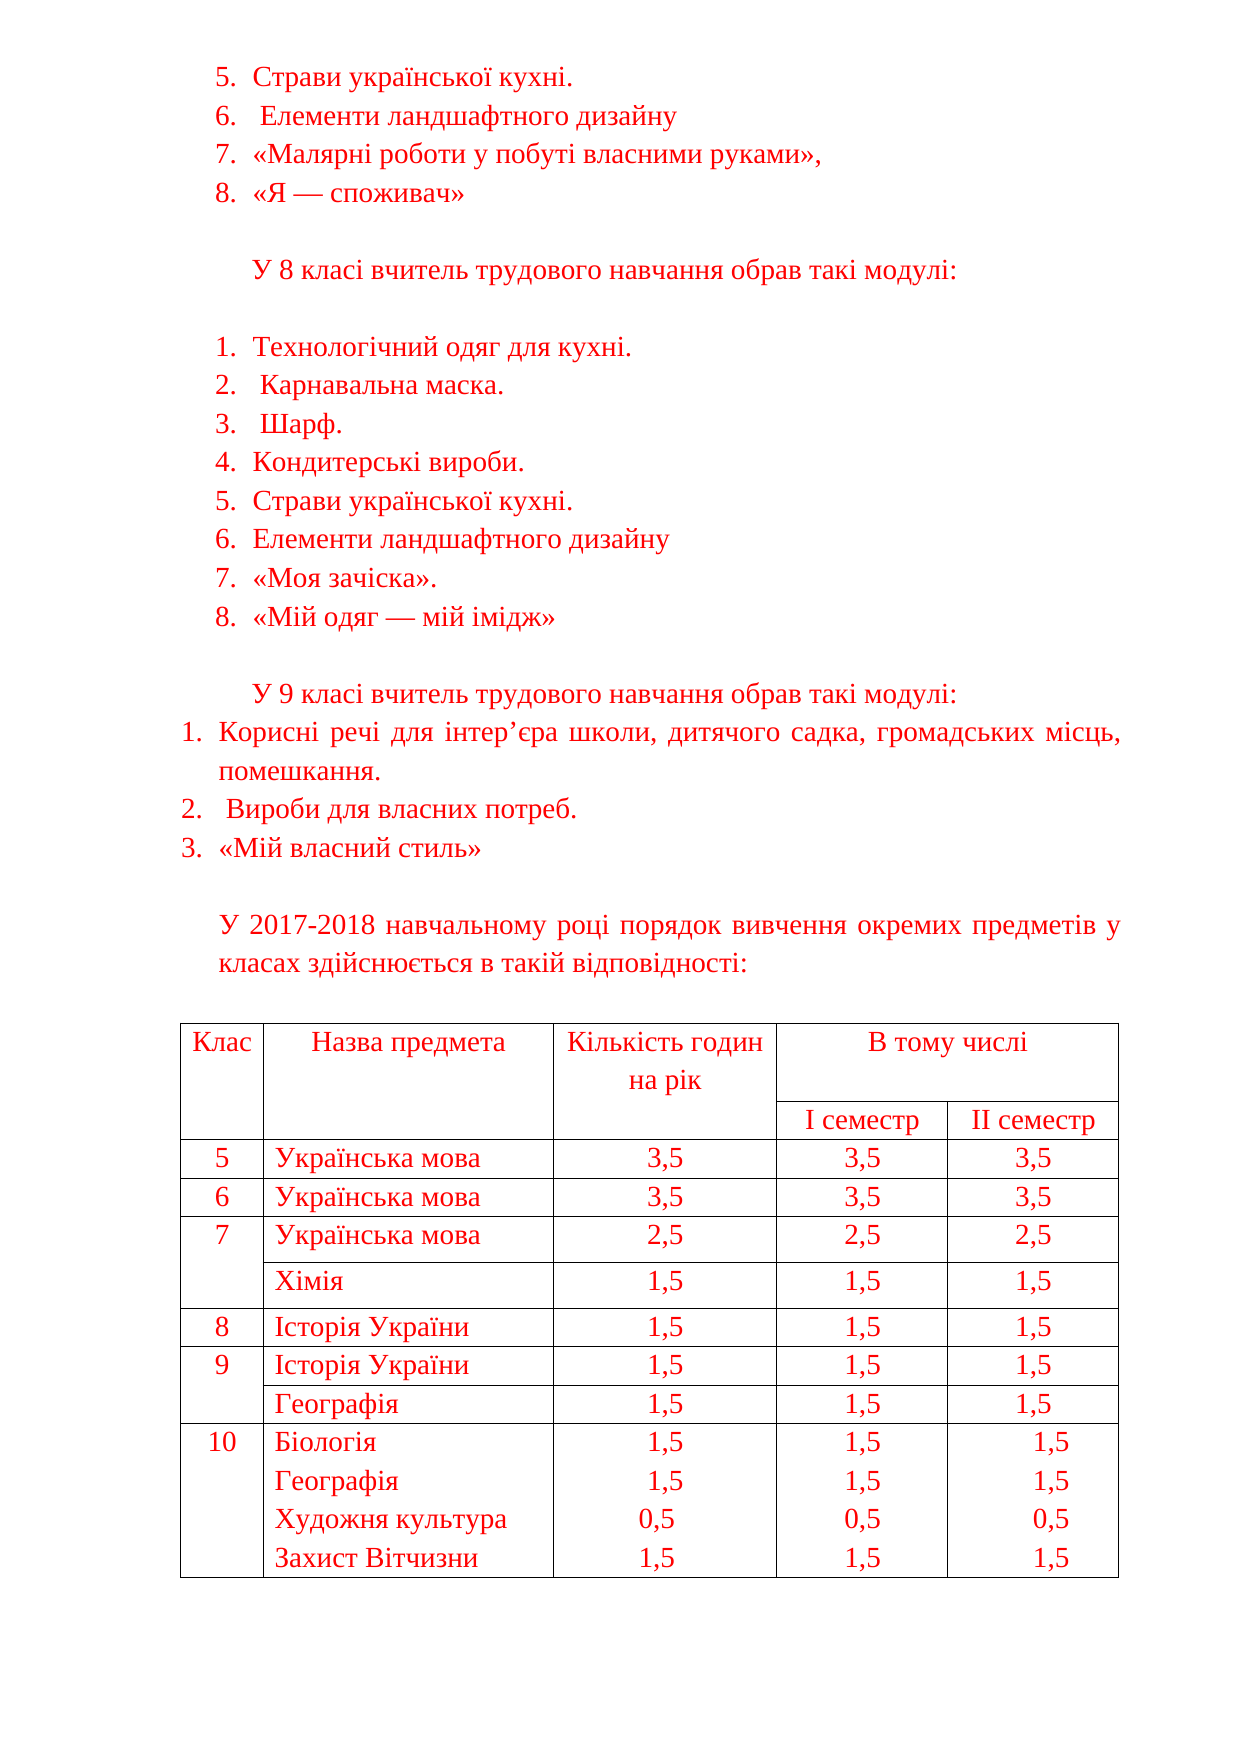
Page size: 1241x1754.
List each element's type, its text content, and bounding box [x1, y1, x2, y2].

table_cell Географія [264, 1386, 553, 1423]
table_cell 5 [181, 1140, 263, 1178]
list «Мій власний стиль» [181, 830, 1122, 863]
table_cell ІІ семестр [948, 1102, 1118, 1139]
table_cell 2,5 [554, 1217, 776, 1262]
table_cell 1,5 1,5 0,5 1,5 [777, 1424, 947, 1577]
table_cell 10 [181, 1424, 263, 1577]
table_header Назва предмета [264, 1024, 553, 1139]
table_cell 2,5 [777, 1217, 947, 1262]
table_cell 3,5 [948, 1179, 1118, 1216]
list «Я — споживач» [215, 175, 1122, 208]
table_cell 1,5 [948, 1309, 1118, 1346]
table_cell 2,5 [948, 1217, 1118, 1262]
table_cell 7 [181, 1217, 263, 1308]
table_cell 3,5 [948, 1140, 1118, 1178]
list Вироби для власних потреб. [181, 791, 1122, 825]
table_cell 8 [181, 1309, 263, 1346]
text У 8 класі вчитель трудового навчання обрав такі модулі: [177, 252, 1122, 285]
text У 9 класі вчитель трудового навчання обрав такі модулі: [177, 676, 1122, 709]
table_cell Українська мова [264, 1140, 553, 1178]
table_cell Історія України [264, 1309, 553, 1346]
table_cell Історія України [264, 1347, 553, 1385]
text У 2017-2018 навчальному році порядок вивчення окремих предметів у класах здійснюється в такій відповідності: [218, 907, 1122, 979]
table_cell Хімія [264, 1263, 553, 1308]
table_cell 1,5 [554, 1347, 776, 1385]
table_cell І семестр [777, 1102, 947, 1139]
list Елементи ландшафтного дизайну [215, 522, 1122, 555]
list «Моя зачіска». [215, 560, 1122, 594]
table_cell 1,5 1,5 0,5 1,5 [554, 1424, 776, 1577]
table_cell 3,5 [554, 1140, 776, 1178]
table_cell 3,5 [554, 1179, 776, 1216]
list «Мій одяг — мій імідж» [215, 599, 1122, 632]
list Технологічний одяг для кухні. [215, 329, 1122, 362]
table_header Клас [181, 1024, 263, 1139]
table_cell 1,5 [554, 1386, 776, 1423]
table_cell 9 [181, 1347, 263, 1423]
list «Малярні роботи у побуті власними руками», [215, 136, 1122, 170]
list Карнавальна маска. [215, 367, 1122, 401]
list Елементи ландшафтного дизайну [215, 98, 1122, 131]
table_cell 1,5 [948, 1386, 1118, 1423]
table_cell 1,5 1,5 0,5 1,5 [948, 1424, 1118, 1577]
table_cell 3,5 [777, 1179, 947, 1216]
table_cell 1,5 [948, 1347, 1118, 1385]
table_cell 1,5 [777, 1309, 947, 1346]
table_cell Біологія Географія Художня культура Захист Вітчизни [264, 1424, 553, 1577]
table_cell 1,5 [948, 1263, 1118, 1308]
table_cell Українська мова [264, 1179, 553, 1216]
table_cell 3,5 [777, 1140, 947, 1178]
list Кондитерські вироби. [215, 444, 1122, 478]
table_cell 1,5 [777, 1347, 947, 1385]
table_cell 1,5 [777, 1386, 947, 1423]
list Шарф. [215, 406, 1122, 439]
list Страви української кухні. [215, 483, 1122, 517]
table_header В тому числі [777, 1024, 1118, 1101]
table_cell Українська мова [264, 1217, 553, 1262]
list Страви української кухні. [215, 59, 1122, 93]
table_cell 1,5 [554, 1263, 776, 1308]
table_cell 1,5 [554, 1309, 776, 1346]
table_cell 1,5 [777, 1263, 947, 1308]
table_header Кількість годин на рік [554, 1024, 776, 1139]
table_cell 6 [181, 1179, 263, 1216]
list Корисні речі для інтер’єра школи, дитячого садка, громадських місць, помешкання. [181, 714, 1122, 786]
